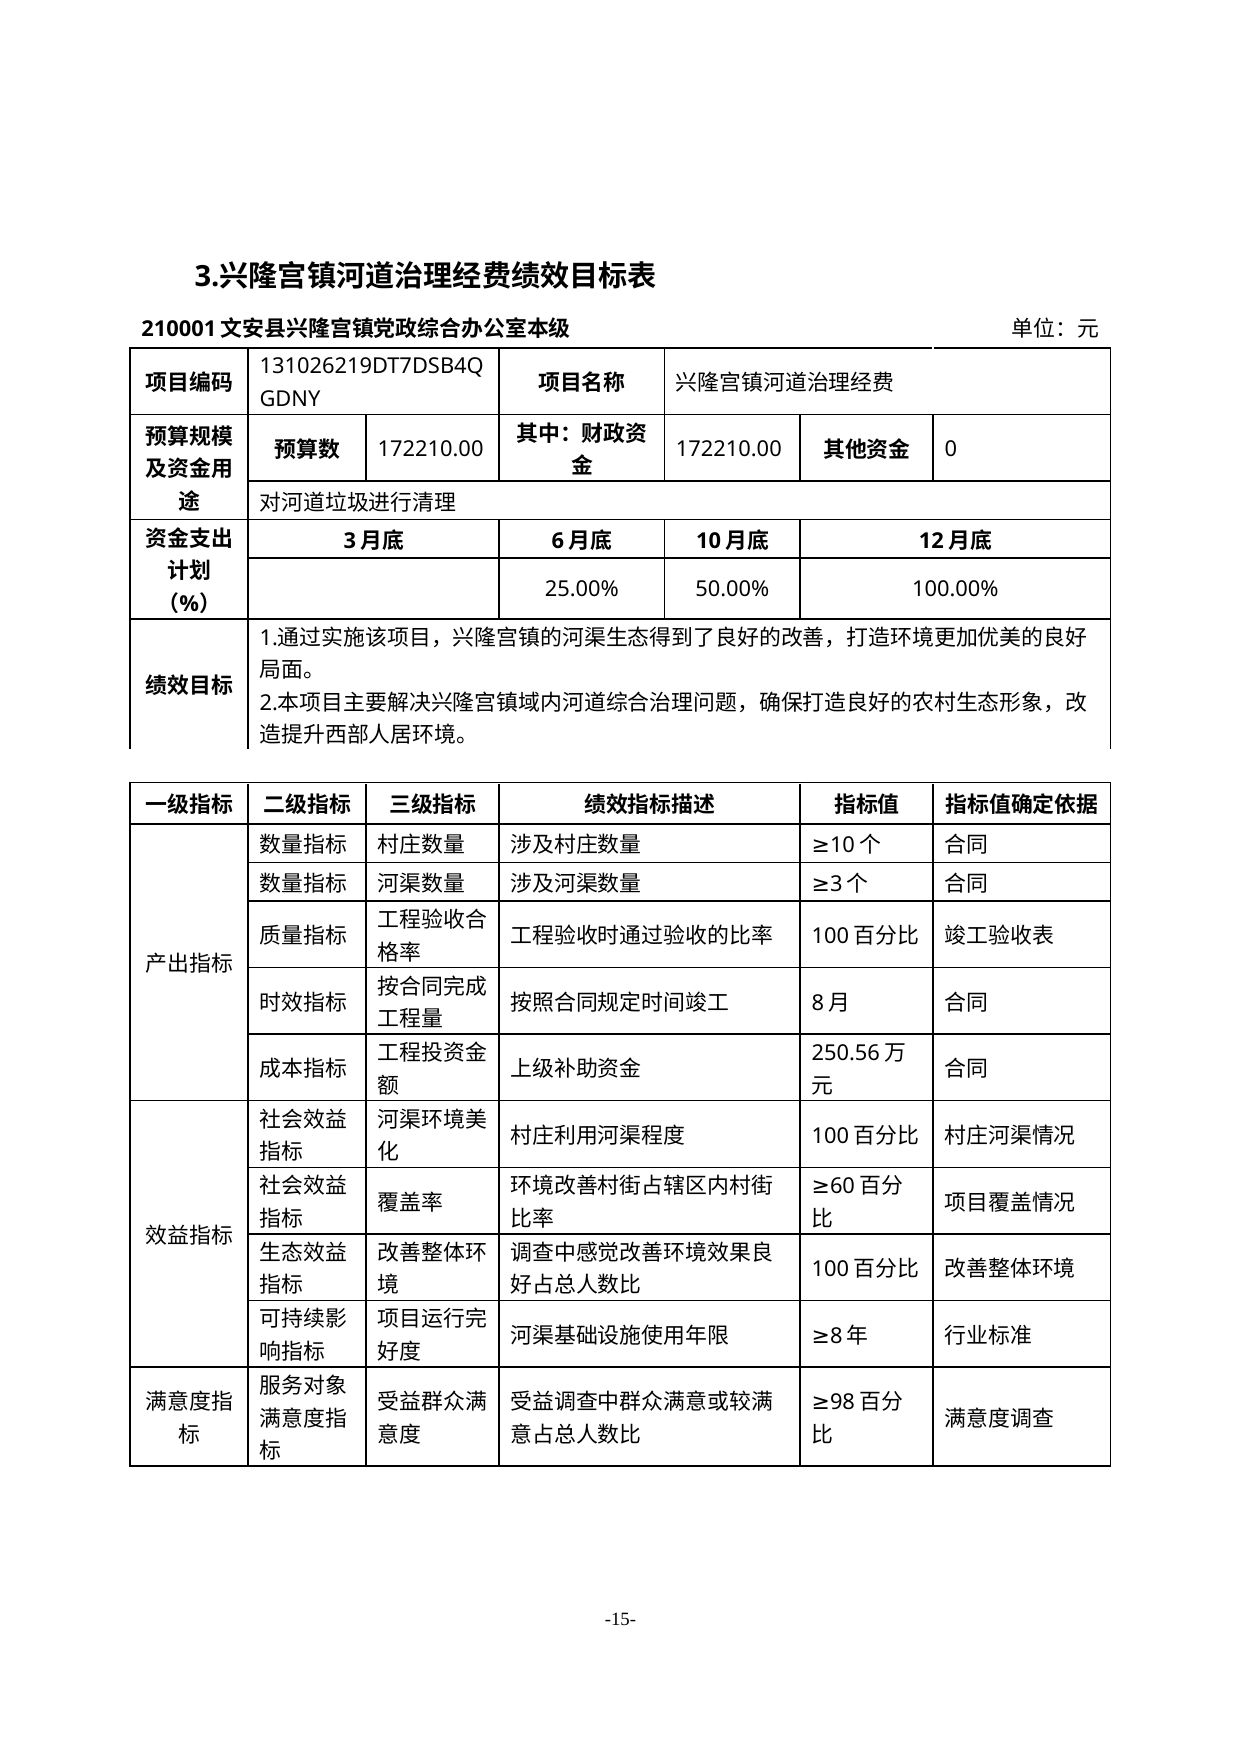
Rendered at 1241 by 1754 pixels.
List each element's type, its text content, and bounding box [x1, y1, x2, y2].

table_cell 上级补助资金 [500, 1035, 799, 1100]
table_cell 合同 [934, 825, 1110, 862]
table_cell 25.00% [500, 559, 664, 618]
table_cell 质量指标 [249, 902, 365, 967]
table_header 指标值 [801, 783, 933, 823]
table_cell 服务对象满意度指标 [249, 1368, 365, 1465]
table_cell 按照合同规定时间竣工 [500, 968, 799, 1033]
table_cell 受益调查中群众满意或较满意占总人数比 [500, 1368, 799, 1465]
table_cell 可持续影响指标 [249, 1301, 365, 1366]
table_cell 村庄利用河渠程度 [500, 1101, 799, 1166]
table_cell 1.通过实施该项目，兴隆宫镇的河渠生态得到了良好的改善，打造环境更加优美的良好局面。 2.本项目主要解决兴隆宫镇域内河道综合治理问题，确保打造良好的农村生态形象，改造提升西部人居环境。 [249, 620, 1110, 749]
table_cell 工程验收时通过验收的比率 [500, 902, 799, 967]
table_cell ≥98百分比 [801, 1368, 932, 1465]
table_cell 成本指标 [249, 1035, 365, 1100]
table_header 指标值确定依据 [934, 783, 1110, 823]
table_cell 河渠环境美化 [367, 1101, 498, 1166]
table_header 一级指标 [131, 783, 248, 823]
table_cell 8月 [801, 968, 932, 1033]
table_cell 50.00% [665, 559, 799, 618]
table_cell 河渠基础设施使用年限 [500, 1301, 799, 1366]
table_cell 涉及村庄数量 [500, 825, 799, 862]
table_header 210001文安县兴隆宫镇党政综合办公室本级 [131, 307, 933, 347]
table_cell 100百分比 [801, 1235, 932, 1299]
table_cell 预算规模及资金用途 [131, 415, 247, 519]
table_cell 项目覆盖情况 [934, 1168, 1110, 1233]
table_cell 10月底 [665, 520, 799, 557]
table_cell 时效指标 [249, 968, 365, 1033]
table_cell 工程验收合格率 [367, 902, 498, 967]
table_cell 合同 [934, 863, 1110, 900]
table_cell 社会效益指标 [249, 1168, 365, 1233]
table_cell ≥3个 [801, 863, 932, 900]
table_cell 产出指标 [131, 825, 247, 1100]
table_cell 100百分比 [801, 1101, 932, 1166]
table_cell 环境改善村街占辖区内村街比率 [500, 1168, 799, 1233]
table_cell ≥60百分比 [801, 1168, 932, 1233]
table_cell 河渠数量 [367, 863, 498, 900]
table_cell 合同 [934, 968, 1110, 1033]
table_cell 131026219DT7DSB4QGDNY [249, 349, 498, 414]
table_header 绩效指标描述 [500, 783, 800, 823]
table_cell 绩效目标 [131, 620, 247, 749]
table_cell 满意度指标 [131, 1368, 247, 1465]
table_cell 172210.00 [665, 415, 799, 480]
table_cell 项目编码 [131, 349, 247, 414]
table_cell 数量指标 [249, 825, 365, 862]
table_cell 250.56万元 [801, 1035, 932, 1100]
table_cell 100.00% [801, 559, 1110, 618]
table_cell 12月底 [801, 520, 1110, 557]
table_cell 效益指标 [131, 1101, 247, 1366]
table_cell ≥10个 [801, 825, 932, 862]
table_header 二级指标 [249, 783, 366, 823]
text 3.兴隆宫镇河道治理经费绩效目标表 [136, 241, 1104, 306]
table_cell 数量指标 [249, 863, 365, 900]
table_cell 100百分比 [801, 902, 932, 967]
table_header 单位：元 [934, 307, 1110, 347]
table_cell 项目名称 [500, 349, 664, 414]
table_cell 调查中感觉改善环境效果良好占总人数比 [500, 1235, 799, 1299]
table_header 三级指标 [367, 783, 499, 823]
table_cell 按合同完成工程量 [367, 968, 498, 1033]
table_cell 0 [934, 415, 1110, 480]
table_cell 资金支出计划（%） [131, 520, 247, 618]
table_cell 覆盖率 [367, 1168, 498, 1233]
table_cell 兴隆宫镇河道治理经费 [665, 349, 1110, 414]
table_cell 合同 [934, 1035, 1110, 1100]
table_cell [249, 559, 498, 618]
table_cell 172210.00 [367, 415, 498, 480]
table_cell 工程投资金额 [367, 1035, 498, 1100]
table_cell 对河道垃圾进行清理 [249, 482, 1110, 519]
table_cell 村庄河渠情况 [934, 1101, 1110, 1166]
table_cell 其中：财政资金 [500, 415, 664, 480]
table_cell ≥8年 [801, 1301, 932, 1366]
table_cell 6月底 [500, 520, 664, 557]
table_cell 改善整体环境 [934, 1235, 1110, 1299]
table_cell 受益群众满意度 [367, 1368, 498, 1465]
table_cell 行业标准 [934, 1301, 1110, 1366]
table_cell 改善整体环境 [367, 1235, 498, 1299]
table_cell 生态效益指标 [249, 1235, 365, 1299]
table_cell 竣工验收表 [934, 902, 1110, 967]
table_cell 满意度调查 [934, 1368, 1110, 1465]
table_cell 项目运行完好度 [367, 1301, 498, 1366]
table_cell 村庄数量 [367, 825, 498, 862]
table_cell 涉及河渠数量 [500, 863, 799, 900]
table_cell 其他资金 [801, 415, 932, 480]
table_cell 3月底 [249, 520, 498, 557]
table_cell 社会效益指标 [249, 1101, 365, 1166]
table_cell 预算数 [249, 415, 365, 480]
